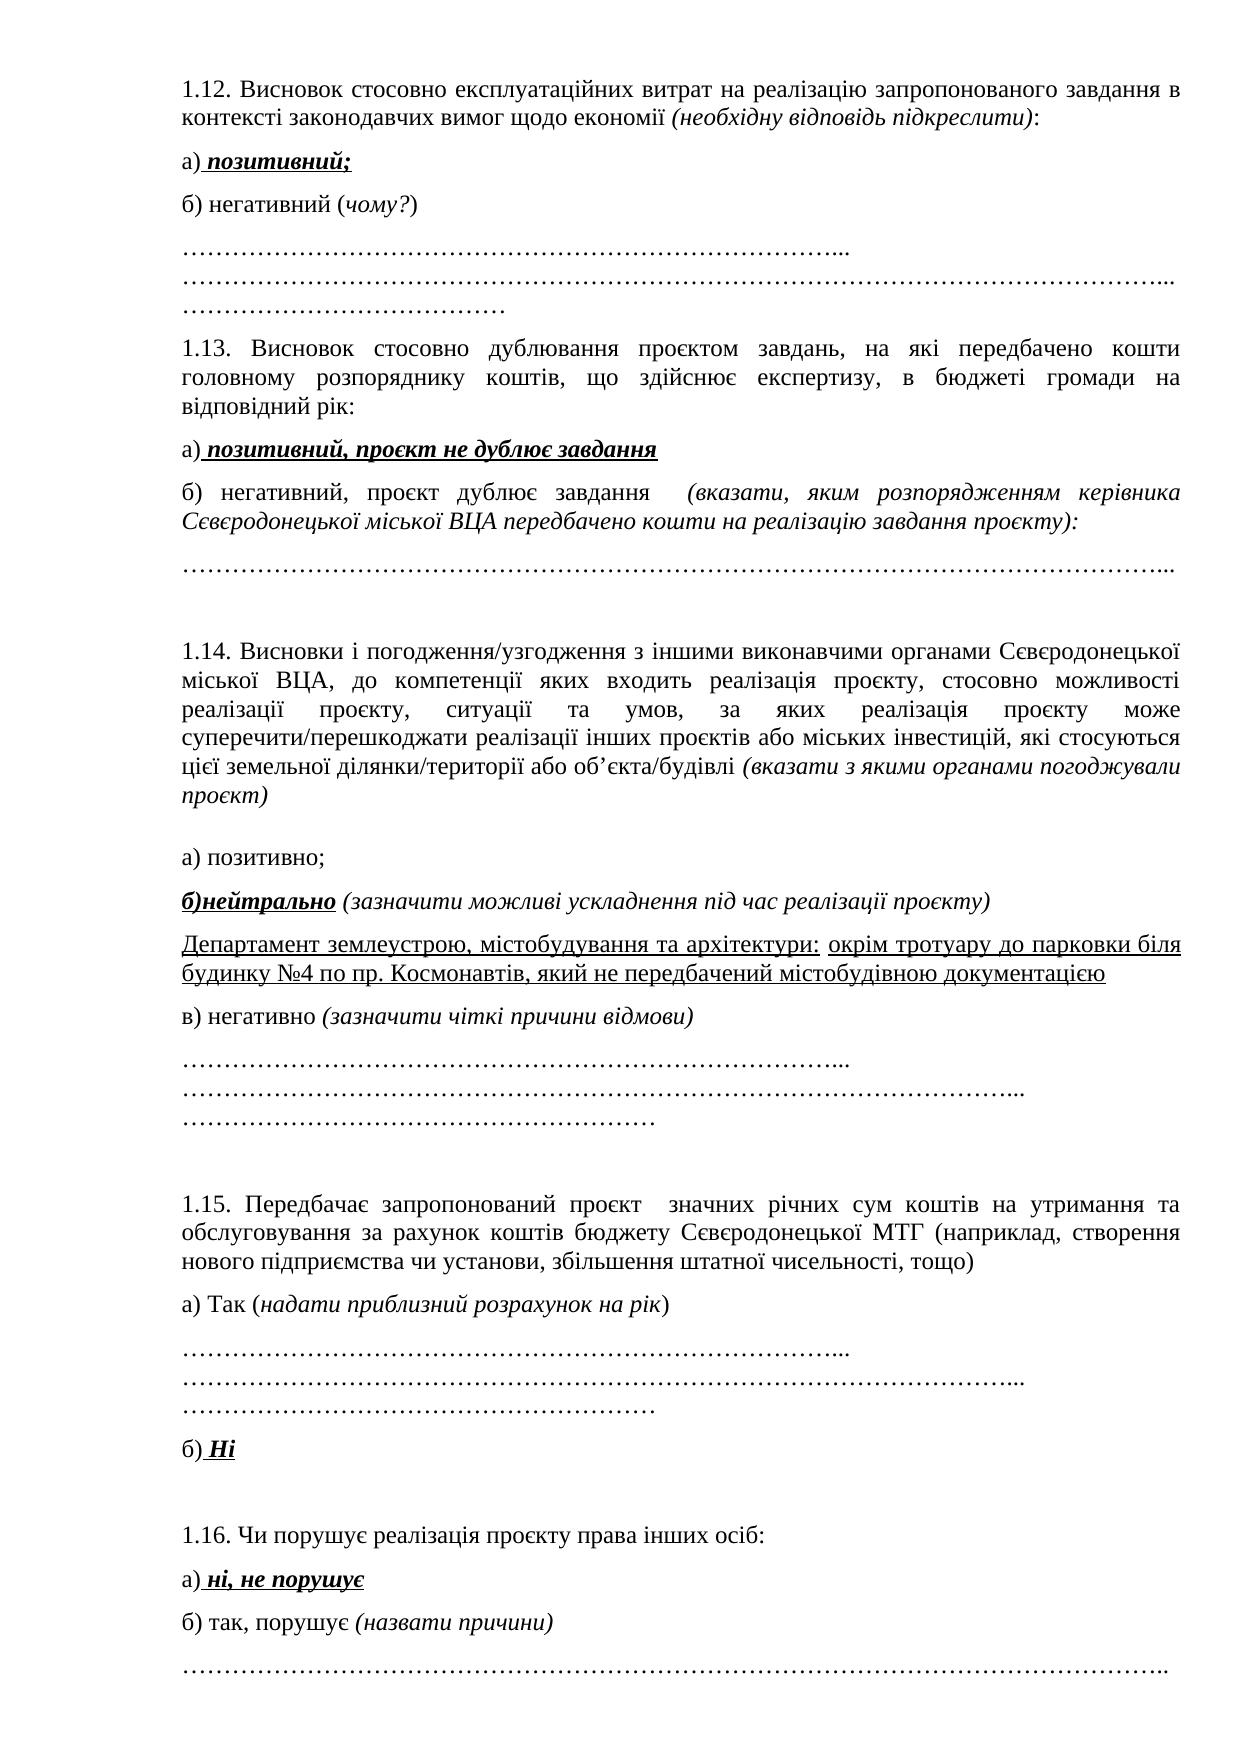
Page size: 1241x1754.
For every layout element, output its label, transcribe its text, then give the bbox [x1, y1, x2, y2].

text ……………………………………………………………………...………………………………………………………………………………………...………………………………………………… [181, 1044, 1181, 1131]
text в) негативно (зазначити чіткі причини відмови) [181, 1001, 1181, 1030]
text б) так, порушує (назвати причини) ……………………………………………………………………………………………………….. [181, 1607, 1181, 1679]
text б)нейтрально (зазначити можливі ускладнення під час реалізації проєкту) [181, 886, 1181, 914]
text б) Ні [181, 1434, 1181, 1462]
text а) Так (надати приблизний розрахунок на рік) [181, 1289, 1181, 1318]
text 1.14. Висновки і погодження/узгодження з іншими виконавчими органами Сєвєродонецької міської ВЦА, до компетенції яких входить реалізація проєкту, стосовно можливості реалізації проєкту, ситуації та умов, за яких реалізація проєкту може суперечити/перешкоджати реалізації інших проєктів або міських інвестицій, які стосуються цієї земельної ділянки/території або об’єкта/будівлі (вказати з якими органами погоджували проєкт) [181, 636, 1181, 828]
text ……………………………………………………………………...………………………………………………………………………………………...………………………………………………… [181, 1333, 1181, 1419]
text Департамент землеустрою, містобудування та архітектури: окрім тротуару до парковки біля будинку №4 по пр. Космонавтів, який не передбачений містобудівною документацією [181, 929, 1181, 987]
text б) негативний (чому?) [181, 189, 1181, 218]
text 1.15. Передбачає запропонований проєкт значних річних сум коштів на утримання та обслуговування за рахунок коштів бюджету Сєвєродонецької МТГ (наприклад, створення нового підприємства чи установи, збільшення штатної чисельності, тощо) [181, 1189, 1181, 1275]
text ………………………………………………………………………………………………………... [181, 549, 1181, 578]
text а) позитивний, проєкт не дублює завдання [181, 434, 1181, 463]
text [181, 232, 1181, 319]
text а) позитивний; [181, 146, 1181, 174]
text а) ні, не порушує [181, 1564, 1181, 1592]
text 1.16. Чи порушує реалізація проєкту права інших осіб: [181, 1520, 1181, 1549]
text 1.12. Висновок стосовно експлуатаційних витрат на реалізацію запропонованого завдання в контексті законодавчих вимог щодо економії (необхідну відповідь підкреслити): [181, 74, 1181, 131]
text 1.13. Висновок стосовно дублювання проєктом завдань, на які передбачено кошти головному розпоряднику коштів, що здійснює експертизу, в бюджеті громади на відповідний рік: [181, 333, 1181, 419]
text б) негативний, проєкт дублює завдання (вказати, яким розпорядженням керівника Сєвєродонецької міської ВЦА передбачено кошти на реалізацію завдання проєкту): [181, 477, 1181, 535]
text а) позитивно; [181, 842, 1181, 871]
